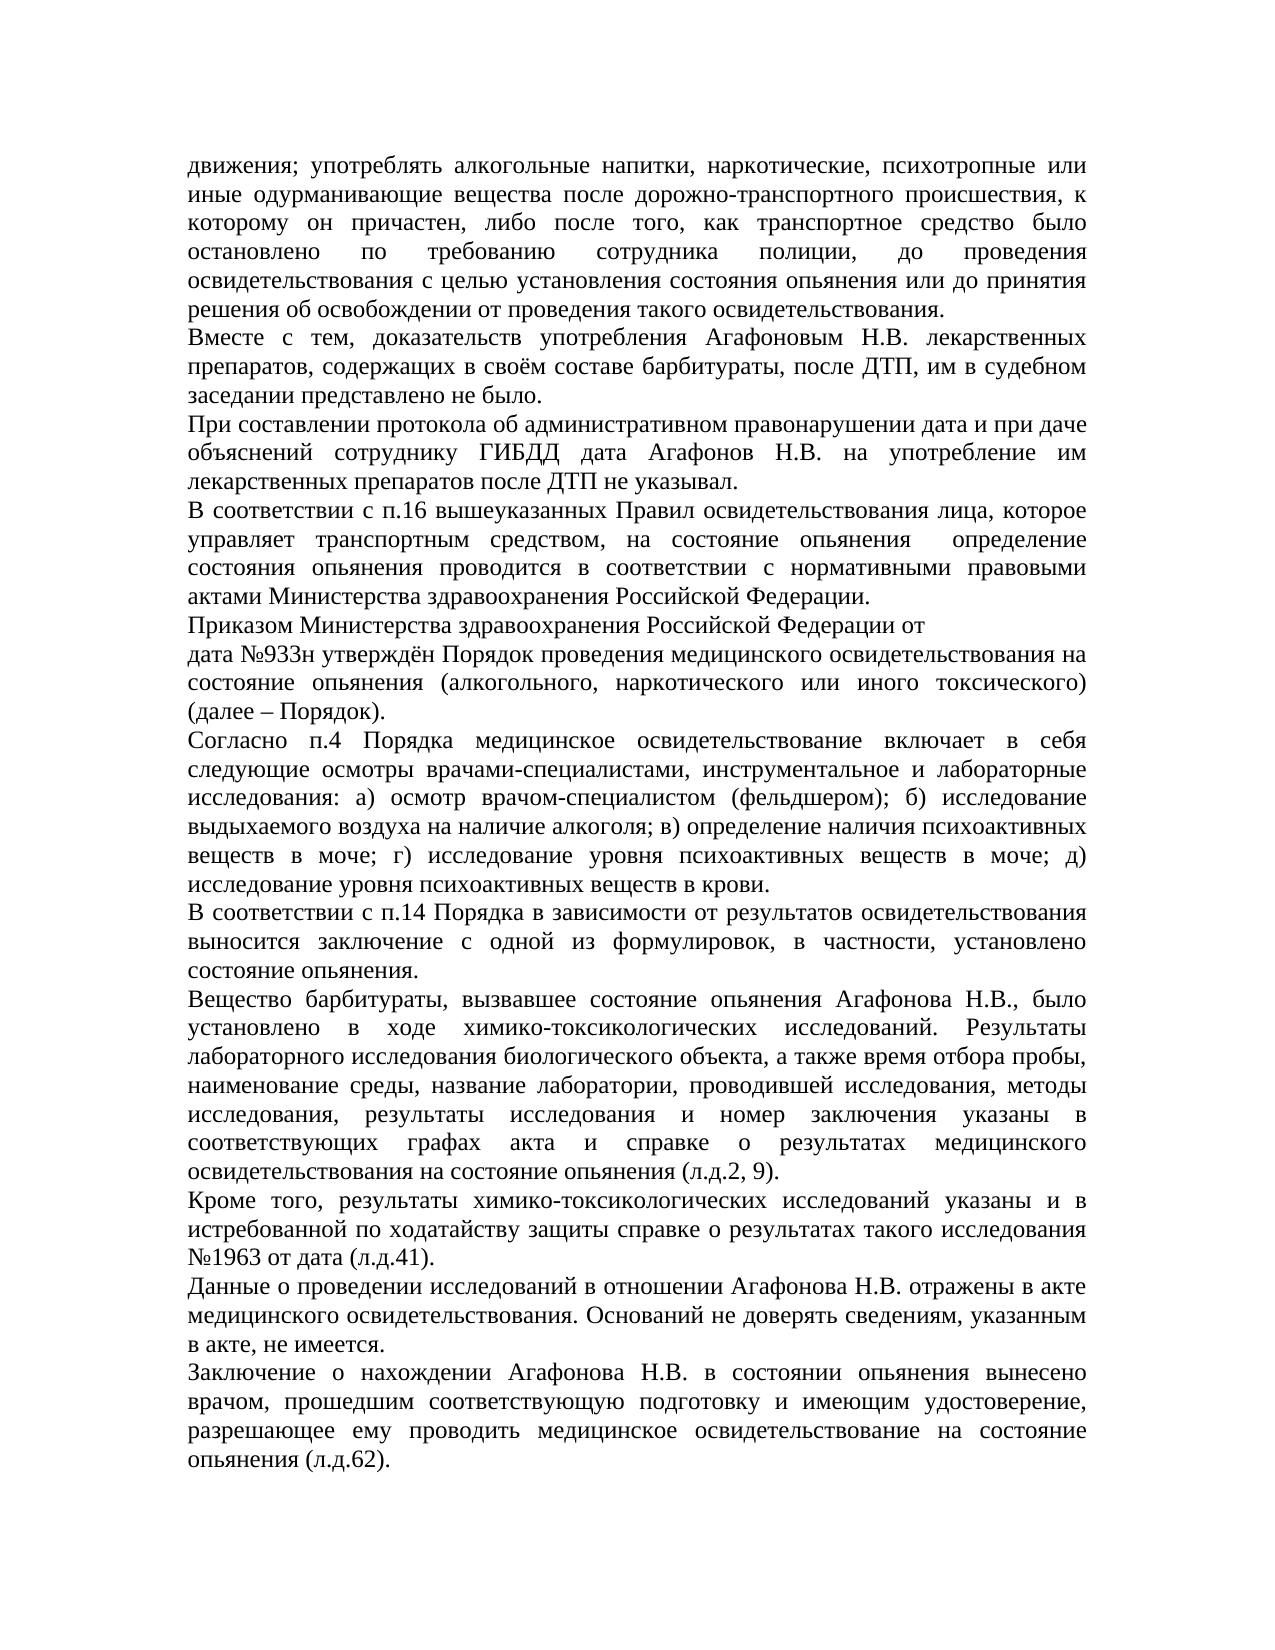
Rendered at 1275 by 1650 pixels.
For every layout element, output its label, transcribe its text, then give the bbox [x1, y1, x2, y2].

text Заключение о нахождении Агафонова Н.В. в состоянии опьянения вынесено врачом, прошедшим соответствующую подготовку и имеющим удостоверение, разрешающее ему проводить медицинское освидетельствование на состояние опьянения (л.д.62). [187, 1357, 1087, 1472]
text Приказом Министерства здравоохранения Российской Федерации от [187, 610, 1087, 639]
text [187, 150, 1087, 322]
text Вещество барбитураты, вызвавшее состояние опьянения Агафонова Н.В., было установлено в ходе химико-токсикологических исследований. Результаты лабораторного исследования биологического объекта, а также время отбора пробы, наименование среды, название лаборатории, проводившей исследования, методы исследования, результаты исследования и номер заключения указаны в соответствующих графах акта и справке о результатах медицинского освидетельствования на состояние опьянения (л.д.2, 9). [187, 984, 1087, 1185]
text Согласно п.4 Порядка медицинское освидетельствование включает в себя следующие осмотры врачами-специалистами, инструментальное и лабораторные исследования: а) осмотр врачом-специалистом (фельдшером); б) исследование выдыхаемого воздуха на наличие алкоголя; в) определение наличия психоактивных веществ в моче; г) исследование уровня психоактивных веществ в моче; д) исследование уровня психоактивных веществ в крови. [187, 725, 1087, 897]
text Данные о проведении исследований в отношении Агафонова Н.В. отражены в акте медицинского освидетельствования. Оснований не доверять сведениям, указанным в акте, не имеется. [187, 1271, 1087, 1357]
text дата №933н утверждён Порядок проведения медицинского освидетельствования на состояние опьянения (алкогольного, наркотического или иного токсического) (далее – Порядок). [187, 639, 1087, 725]
text Кроме того, результаты химико-токсикологических исследований указаны и в истребованной по ходатайству защиты справке о результатах такого исследования №1963 от дата (л.д.41). [187, 1185, 1087, 1271]
text Вместе с тем, доказательств употребления Агафоновым Н.В. лекарственных препаратов, содержащих в своём составе барбитураты, после ДТП, им в судебном заседании представлено не было. [187, 322, 1087, 409]
text При составлении протокола об административном правонарушении дата и при даче объяснений сотруднику ГИБДД дата Агафонов Н.В. на употребление им лекарственных препаратов после ДТП не указывал. [187, 409, 1087, 495]
text В соответствии с п.16 вышеуказанных Правил освидетельствования лица, которое управляет транспортным средством, на состояние опьянения определение состояния опьянения проводится в соответствии с нормативными правовыми актами Министерства здравоохранения Российской Федерации. [187, 495, 1087, 610]
text В соответствии с п.14 Порядка в зависимости от результатов освидетельствования выносится заключение с одной из формулировок, в частности, установлено состояние опьянения. [187, 897, 1087, 984]
